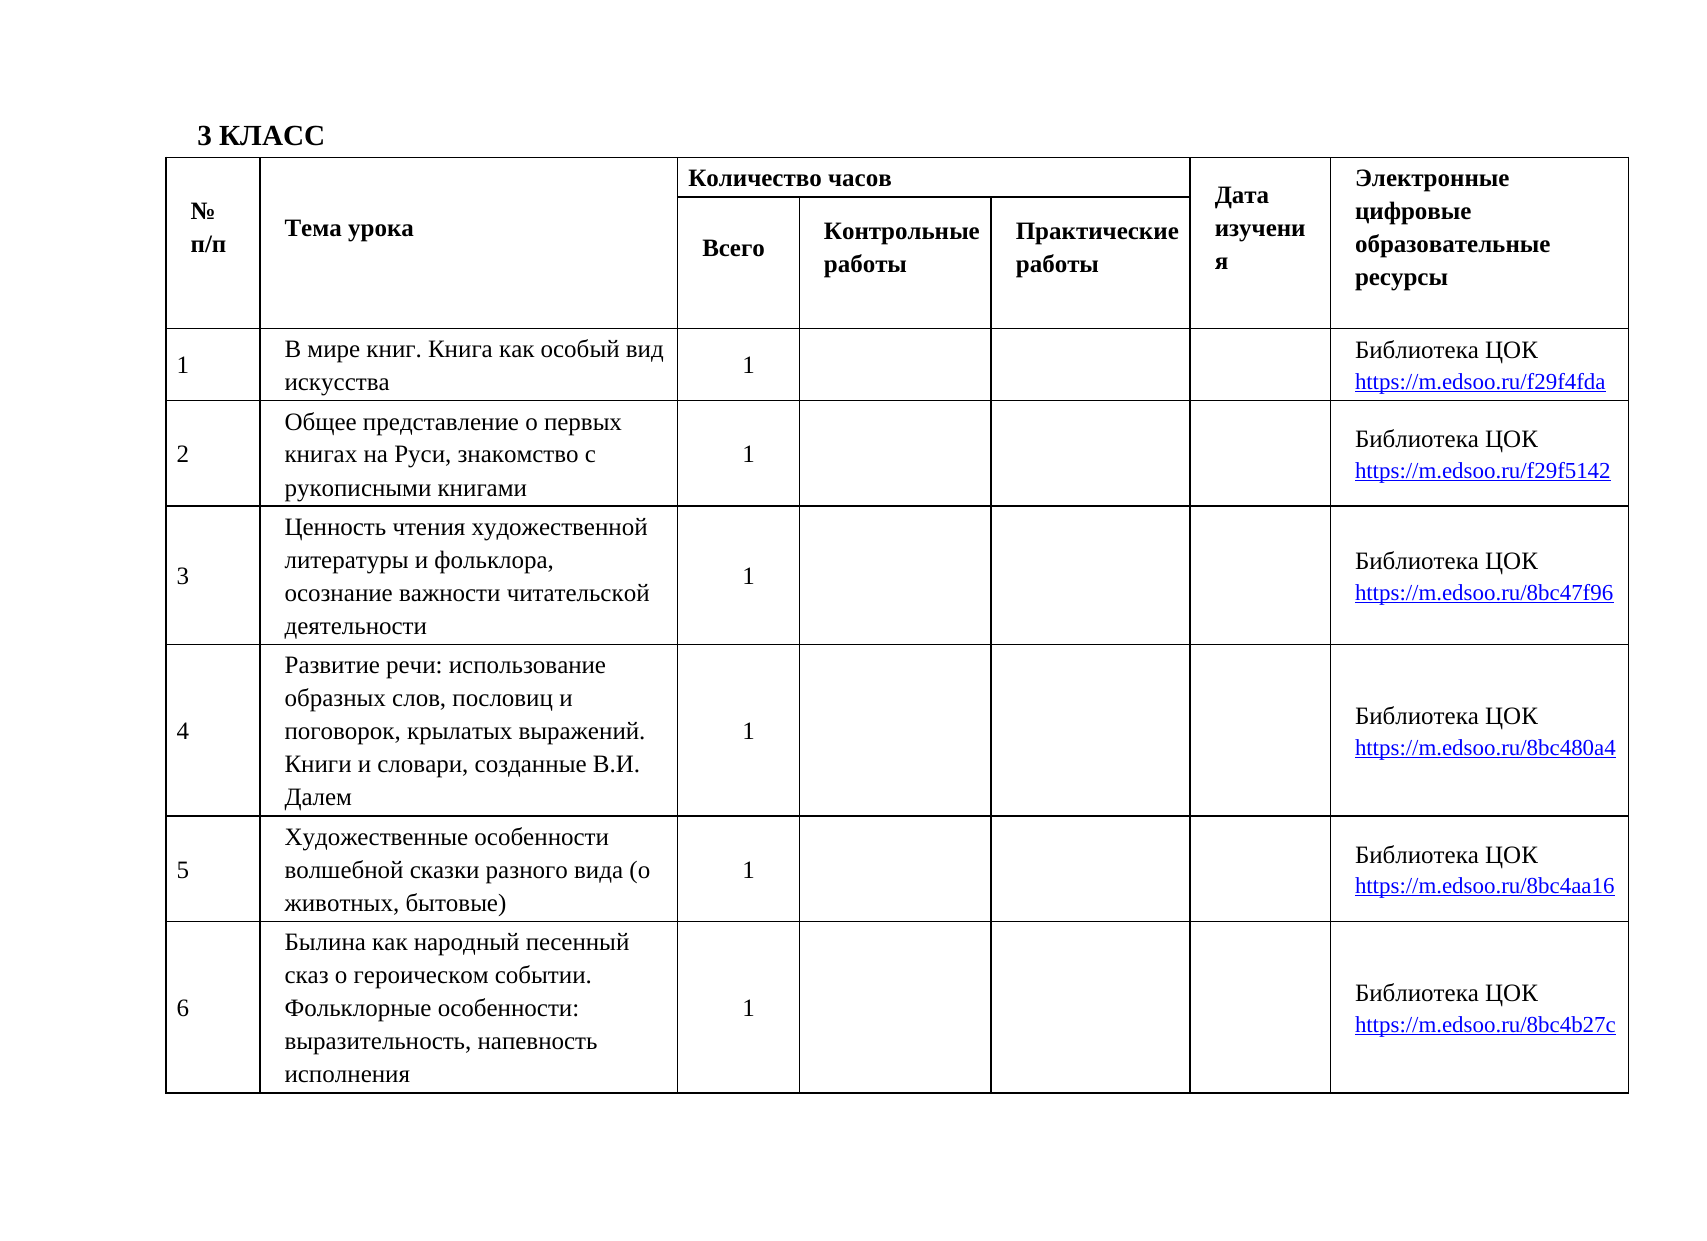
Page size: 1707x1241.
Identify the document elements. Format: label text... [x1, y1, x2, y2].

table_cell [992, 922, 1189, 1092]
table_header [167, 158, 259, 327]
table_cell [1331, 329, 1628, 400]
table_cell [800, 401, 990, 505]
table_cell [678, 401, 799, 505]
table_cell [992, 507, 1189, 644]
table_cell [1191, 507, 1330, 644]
text 3 КЛАСС [190, 118, 1618, 152]
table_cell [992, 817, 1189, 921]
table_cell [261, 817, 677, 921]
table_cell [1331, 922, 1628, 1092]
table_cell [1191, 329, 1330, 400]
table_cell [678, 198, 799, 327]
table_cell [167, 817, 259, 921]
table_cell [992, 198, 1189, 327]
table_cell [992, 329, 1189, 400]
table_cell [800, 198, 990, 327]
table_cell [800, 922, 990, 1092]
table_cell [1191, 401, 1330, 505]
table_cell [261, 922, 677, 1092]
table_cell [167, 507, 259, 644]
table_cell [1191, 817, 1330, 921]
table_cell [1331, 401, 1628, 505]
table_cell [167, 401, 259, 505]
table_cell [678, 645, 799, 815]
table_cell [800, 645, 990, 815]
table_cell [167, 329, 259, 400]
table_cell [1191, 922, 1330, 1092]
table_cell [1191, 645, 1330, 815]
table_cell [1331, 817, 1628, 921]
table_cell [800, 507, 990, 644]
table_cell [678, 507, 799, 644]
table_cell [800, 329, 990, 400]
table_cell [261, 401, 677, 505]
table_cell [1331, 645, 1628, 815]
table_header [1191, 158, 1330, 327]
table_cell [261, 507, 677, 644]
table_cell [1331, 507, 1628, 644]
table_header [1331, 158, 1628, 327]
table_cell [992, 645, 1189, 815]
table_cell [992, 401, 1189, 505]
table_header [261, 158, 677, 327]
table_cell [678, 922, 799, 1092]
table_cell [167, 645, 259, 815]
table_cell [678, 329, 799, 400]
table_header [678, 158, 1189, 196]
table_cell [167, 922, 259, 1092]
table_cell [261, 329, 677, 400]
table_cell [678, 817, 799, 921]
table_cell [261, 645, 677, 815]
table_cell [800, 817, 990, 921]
